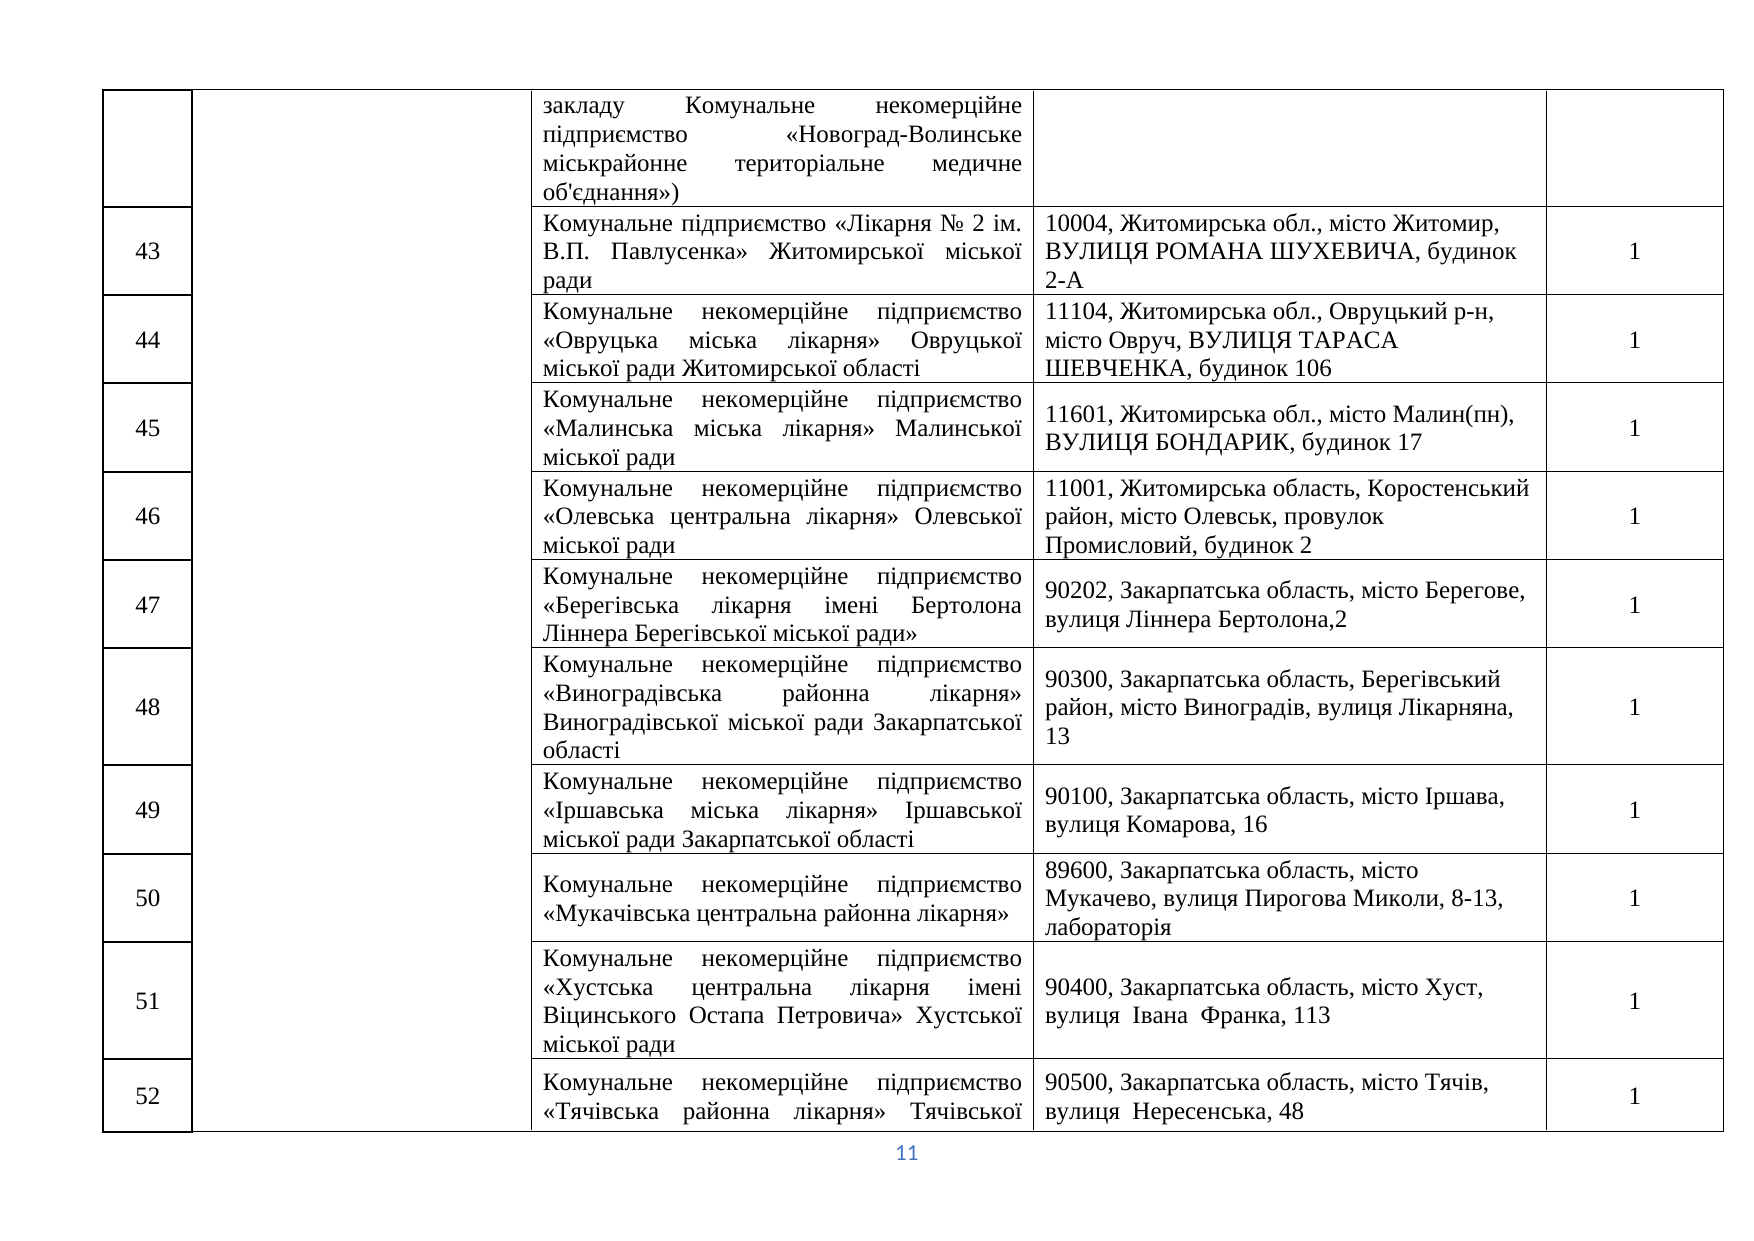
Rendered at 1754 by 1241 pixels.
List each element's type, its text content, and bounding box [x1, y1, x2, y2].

table_cell 48 [104, 649, 191, 764]
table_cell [1034, 1059, 1546, 1131]
table_cell 10004, Житомирська обл., місто Житомир, ВУЛИЦЯ РОМАНА ШУХЕВИЧА, будинок 2-А [1034, 207, 1546, 294]
table_cell 11601, Житомирська обл., місто Малин(пн), ВУЛИЦЯ БОНДАРИК, будинок 17 [1034, 383, 1546, 471]
table_cell 90300, Закарпатська область, Берегівський район, місто Виноградів, вулиця Лікарняна, 13 [1034, 648, 1546, 764]
table_cell Комунальне некомерційне підприємство «Овруцька міська лікарня» Овруцької міської ради Житомирської області [532, 295, 1033, 382]
table_cell 1 [1547, 207, 1723, 294]
table_cell 51 [104, 943, 191, 1058]
table_cell 1 [1547, 295, 1723, 382]
table_cell Комунальне некомерційне підприємство «Іршавська міська лікарня» Іршавської міської ради Закарпатської області [532, 765, 1033, 853]
table_cell Комунальне некомерційне підприємство «Олевська центральна лікарня» Олевської міської ради [532, 472, 1033, 559]
table_cell 89600, Закарпатська область, місто Мукачево, вулиця Пирогова Миколи, 8-13, лабораторія [1034, 854, 1546, 941]
table_cell 50 [104, 855, 191, 941]
table_cell 90400, Закарпатська область, місто Хуст, вулиця Івана Франка, 113 [1034, 942, 1546, 1058]
table_cell 1 [1547, 942, 1723, 1058]
table_cell 47 [104, 561, 191, 647]
table_cell Комунальне некомерційне підприємство «Берегівська лікарня імені Бертолона Ліннера Берегівської міської ради» [532, 560, 1033, 647]
table_cell 11104, Житомирська обл., Овруцький р-н, місто Овруч, ВУЛИЦЯ ТАРАСА ШЕВЧЕНКА, будинок 106 [1034, 295, 1546, 382]
table_cell Комунальне некомерційне підприємство «Мукачівська центральна районна лікарня» [532, 854, 1033, 941]
table_cell 1 [1547, 560, 1723, 647]
table_cell 49 [104, 766, 191, 853]
table_cell 1 [1547, 383, 1723, 471]
table_cell 1 [1547, 765, 1723, 853]
table_cell 1 [1547, 854, 1723, 941]
table_cell 1 [1547, 472, 1723, 559]
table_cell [532, 90, 1033, 206]
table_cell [531, 1059, 1033, 1131]
table_cell 11001, Житомирська область, Коростенський район, місто Олевськ, провулок Промисловий, будинок 2 [1034, 472, 1546, 559]
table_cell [1034, 90, 1546, 206]
table_cell 46 [104, 473, 191, 559]
table_cell 52 [104, 1060, 191, 1131]
table_cell Комунальне некомерційне підприємство «Виноградівська районна лікарня» Виноградівської міської ради Закарпатської області [532, 648, 1033, 764]
table_cell 1 [1547, 90, 1723, 206]
table_cell Комунальне підприємство «Лікарня № 2 ім. В.П. Павлусенка» Житомирської міської ради [532, 207, 1033, 294]
table_cell 1 [1546, 1059, 1723, 1131]
table_cell Комунальне некомерційне підприємство «Хустська центральна лікарня імені Віцинського Остапа Петровича» Хустської міської ради [532, 942, 1033, 1058]
table_cell 90100, Закарпатська область, місто Іршава, вулиця Комарова, 16 [1034, 765, 1546, 853]
table_cell 43 [104, 208, 191, 294]
table_cell 45 [104, 384, 191, 471]
table_cell 1 [1547, 648, 1723, 764]
table_cell 44 [104, 296, 191, 382]
table_cell 42 [104, 91, 191, 206]
table_cell 90202, Закарпатська область, місто Берегове, вулиця Ліннера Бертолона,2 [1034, 560, 1546, 647]
table_cell Комунальне некомерційне підприємство «Малинська міська лікарня» Малинської міської ради [532, 383, 1033, 471]
